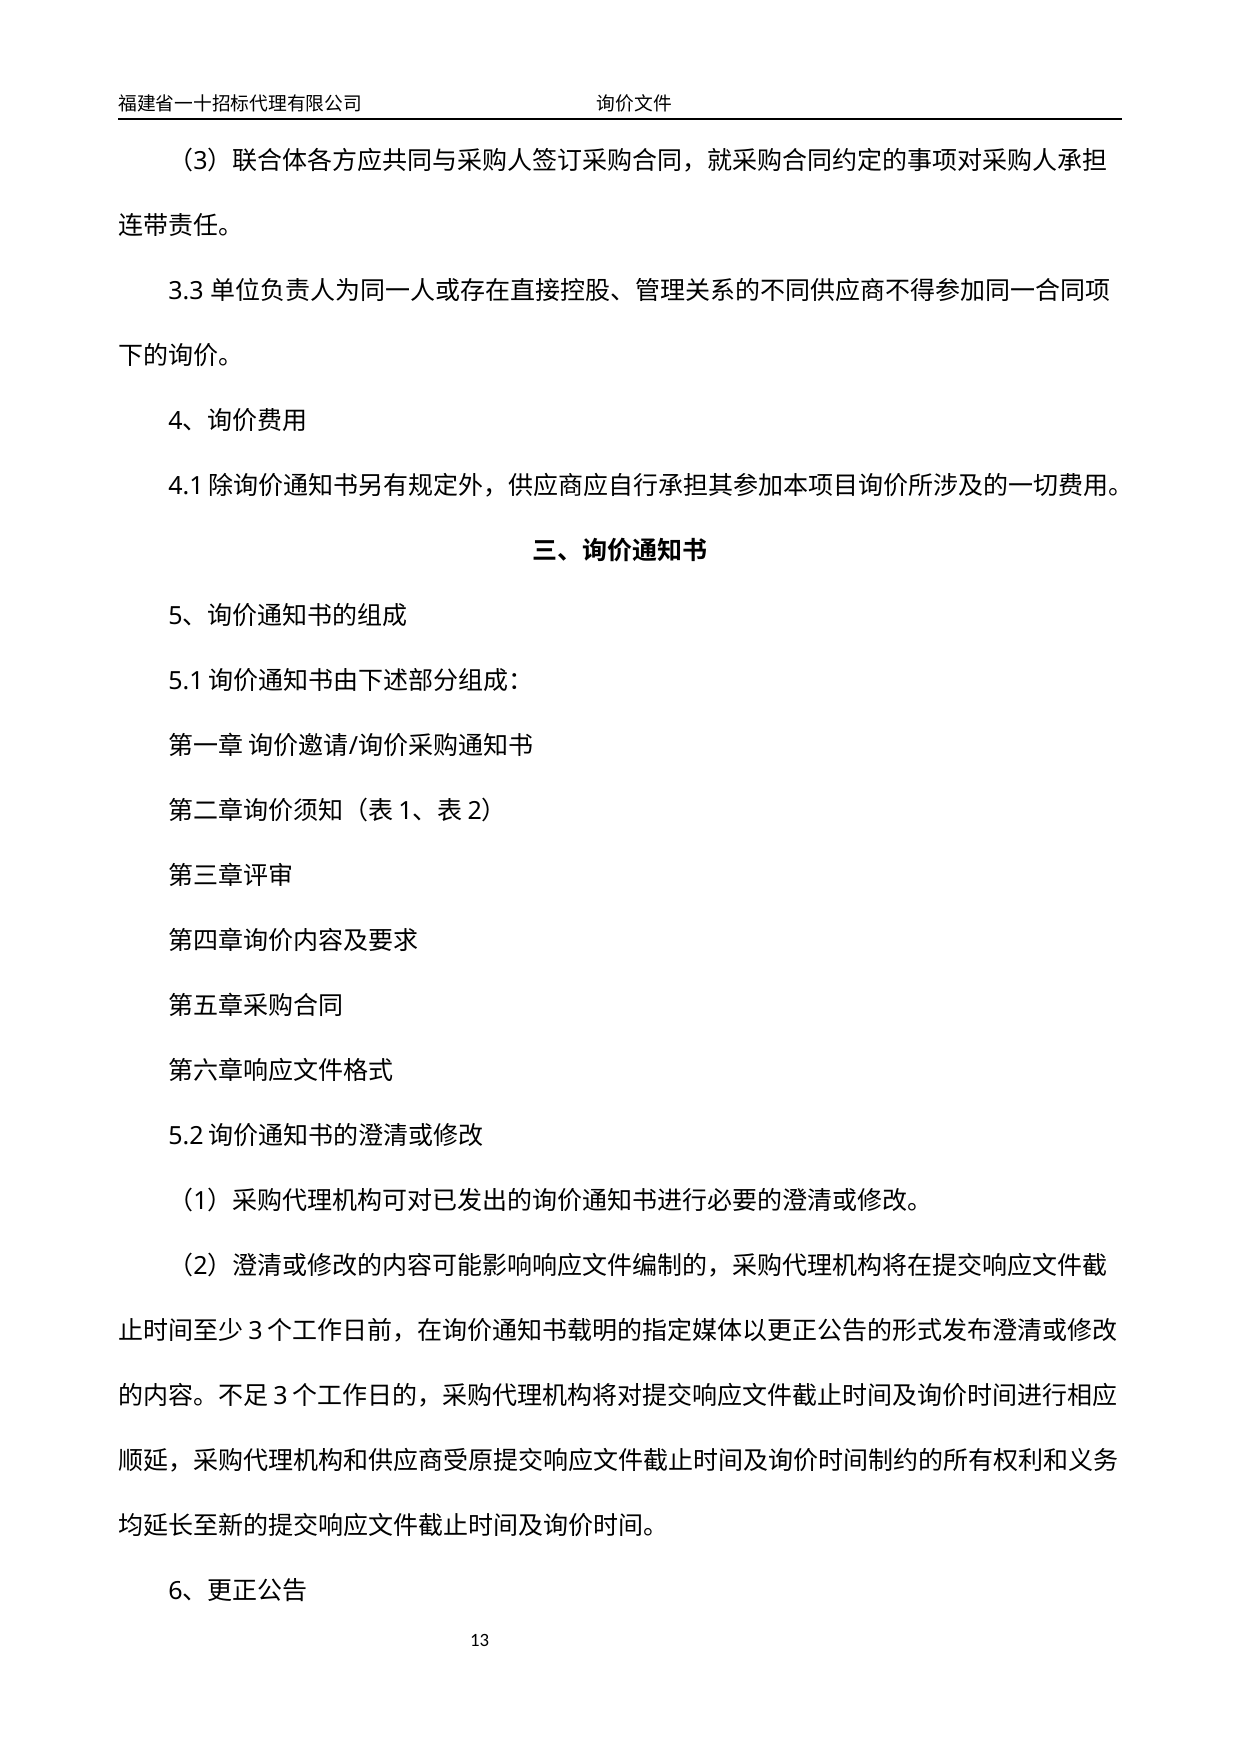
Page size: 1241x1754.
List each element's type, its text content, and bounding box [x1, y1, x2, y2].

text 第二章询价须知（表1、表2） [118, 776, 1122, 841]
text 5、询价通知书的组成 [118, 581, 1122, 646]
text 三、询价通知书 [118, 516, 1122, 581]
text （2）澄清或修改的内容可能影响响应文件编制的，采购代理机构将在提交响应文件截止时间至少3个工作日前，在询价通知书载明的指定媒体以更正公告的形式发布澄清或修改的内容。不足3个工作日的，采购代理机构将对提交响应文件截止时间及询价时间进行相应顺延，采购代理机构和供应商受原提交响应文件截止时间及询价时间制约的所有权利和义务均延长至新的提交响应文件截止时间及询价时间。 [118, 1231, 1122, 1556]
text 5.2询价通知书的澄清或修改 [118, 1101, 1122, 1166]
text 第三章评审 [118, 841, 1122, 906]
text 第五章采购合同 [118, 971, 1122, 1036]
text 3.3 单位负责人为同一人或存在直接控股、管理关系的不同供应商不得参加同一合同项下的询价。 [118, 256, 1122, 386]
text 4.1除询价通知书另有规定外，供应商应自行承担其参加本项目询价所涉及的一切费用。 [118, 451, 1122, 516]
text 第六章响应文件格式 [118, 1036, 1122, 1101]
text （1）采购代理机构可对已发出的询价通知书进行必要的澄清或修改。 [118, 1166, 1122, 1231]
text （3）联合体各方应共同与采购人签订采购合同，就采购合同约定的事项对采购人承担连带责任。 [118, 126, 1122, 256]
text 4、询价费用 [118, 386, 1122, 451]
text 6、更正公告 [118, 1556, 1122, 1621]
text 第一章 询价邀请/询价采购通知书 [118, 711, 1122, 776]
text 5.1询价通知书由下述部分组成： [118, 646, 1122, 711]
text 第四章询价内容及要求 [118, 906, 1122, 971]
